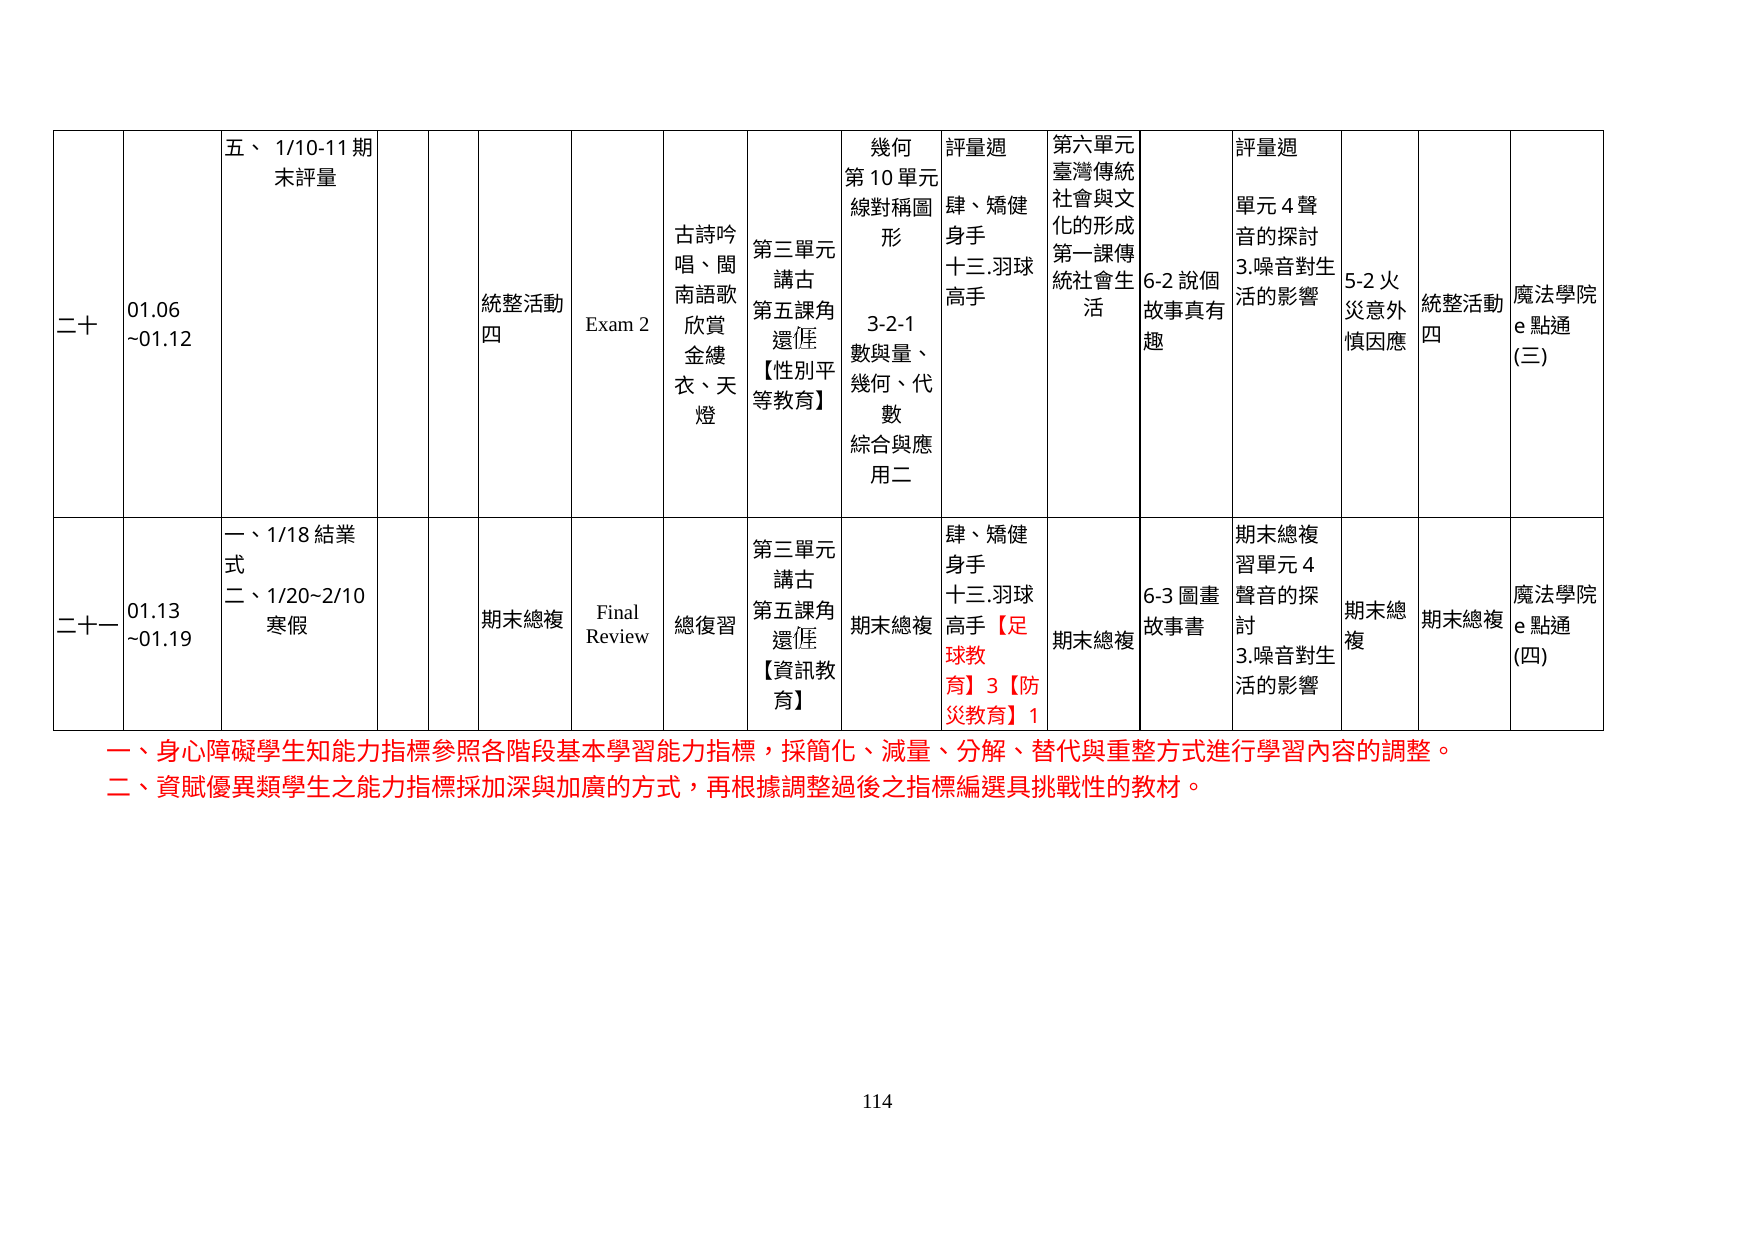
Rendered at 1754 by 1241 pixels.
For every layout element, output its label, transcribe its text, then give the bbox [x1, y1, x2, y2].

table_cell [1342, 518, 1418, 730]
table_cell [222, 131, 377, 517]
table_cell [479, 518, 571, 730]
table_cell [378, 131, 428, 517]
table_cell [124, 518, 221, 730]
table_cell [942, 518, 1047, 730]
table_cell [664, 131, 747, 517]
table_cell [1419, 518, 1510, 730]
picture [792, 326, 817, 349]
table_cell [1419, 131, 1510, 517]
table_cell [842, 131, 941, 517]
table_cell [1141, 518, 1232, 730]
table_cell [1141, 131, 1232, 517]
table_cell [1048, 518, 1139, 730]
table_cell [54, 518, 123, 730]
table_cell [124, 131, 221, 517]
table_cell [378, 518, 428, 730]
picture [792, 626, 817, 649]
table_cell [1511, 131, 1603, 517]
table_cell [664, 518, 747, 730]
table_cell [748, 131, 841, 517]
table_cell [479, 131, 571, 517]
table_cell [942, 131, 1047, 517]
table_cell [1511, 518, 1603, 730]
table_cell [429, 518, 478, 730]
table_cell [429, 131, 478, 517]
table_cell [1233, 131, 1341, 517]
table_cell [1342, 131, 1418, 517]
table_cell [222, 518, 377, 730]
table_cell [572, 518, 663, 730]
text 一、身心障礙學生知能力指標參照各階段基本學習能力指標，採簡化、減量、分解、替代與重整方式進行學習內容的調整。 [106, 731, 1648, 767]
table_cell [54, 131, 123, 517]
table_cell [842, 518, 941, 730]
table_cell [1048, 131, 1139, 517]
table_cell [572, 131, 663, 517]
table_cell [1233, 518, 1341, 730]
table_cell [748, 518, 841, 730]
text 二、資賦優異類學生之能力指標採加深與加廣的方式，再根據調整過後之指標編選具挑戰性的教材。 [106, 767, 1648, 804]
